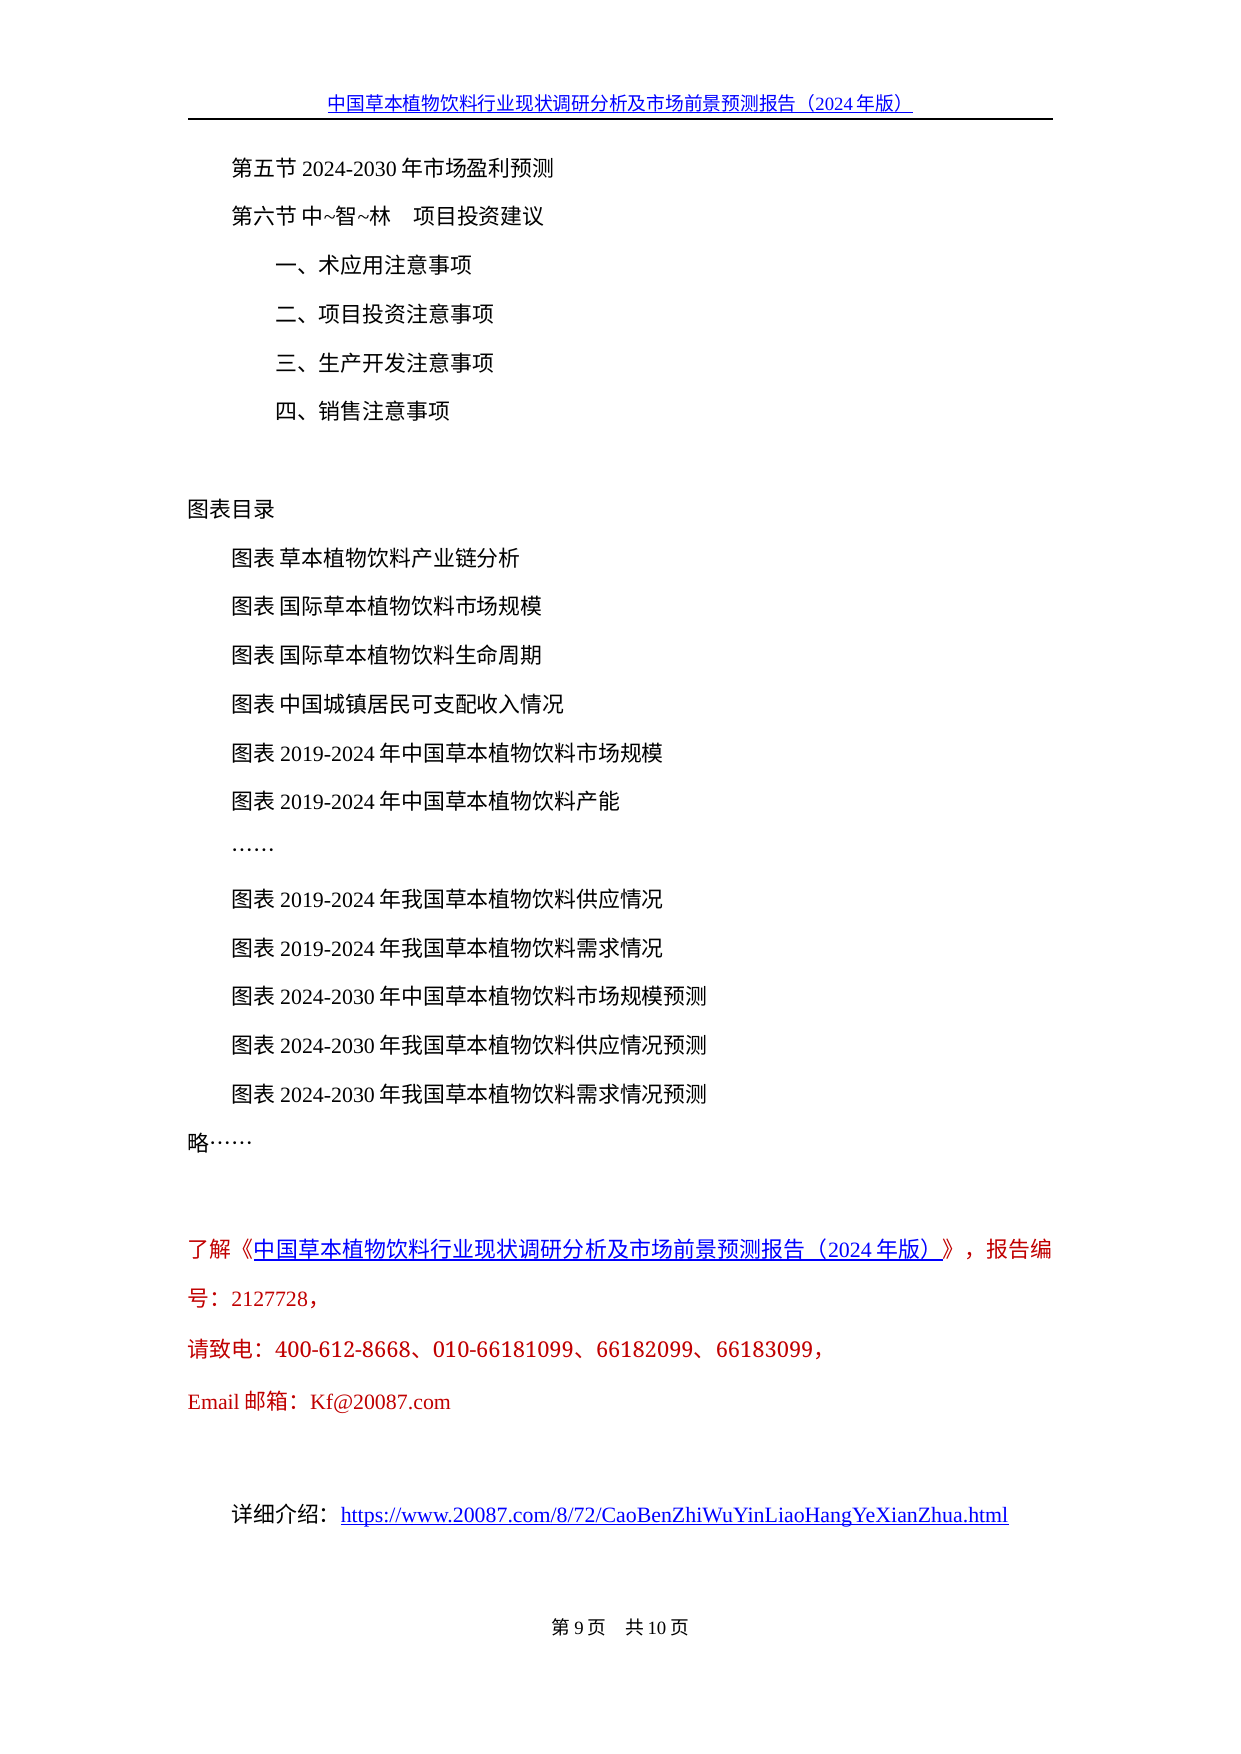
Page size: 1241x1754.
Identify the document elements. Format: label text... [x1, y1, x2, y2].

text 请致电：400-612-8668、010-66181099、66182099、66183099， [187, 1332, 1053, 1364]
text 详细介绍：https://www.20087.com/8/72/CaoBenZhiWuYinLiaoHangYeXianZhua.html [187, 1496, 1053, 1529]
text Email邮箱：Kf@20087.com [187, 1383, 1053, 1416]
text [187, 150, 1053, 1158]
text 了解《中国草本植物饮料行业现状调研分析及市场前景预测报告（2024年版）》，报告编号：2127728， [187, 1232, 1053, 1313]
